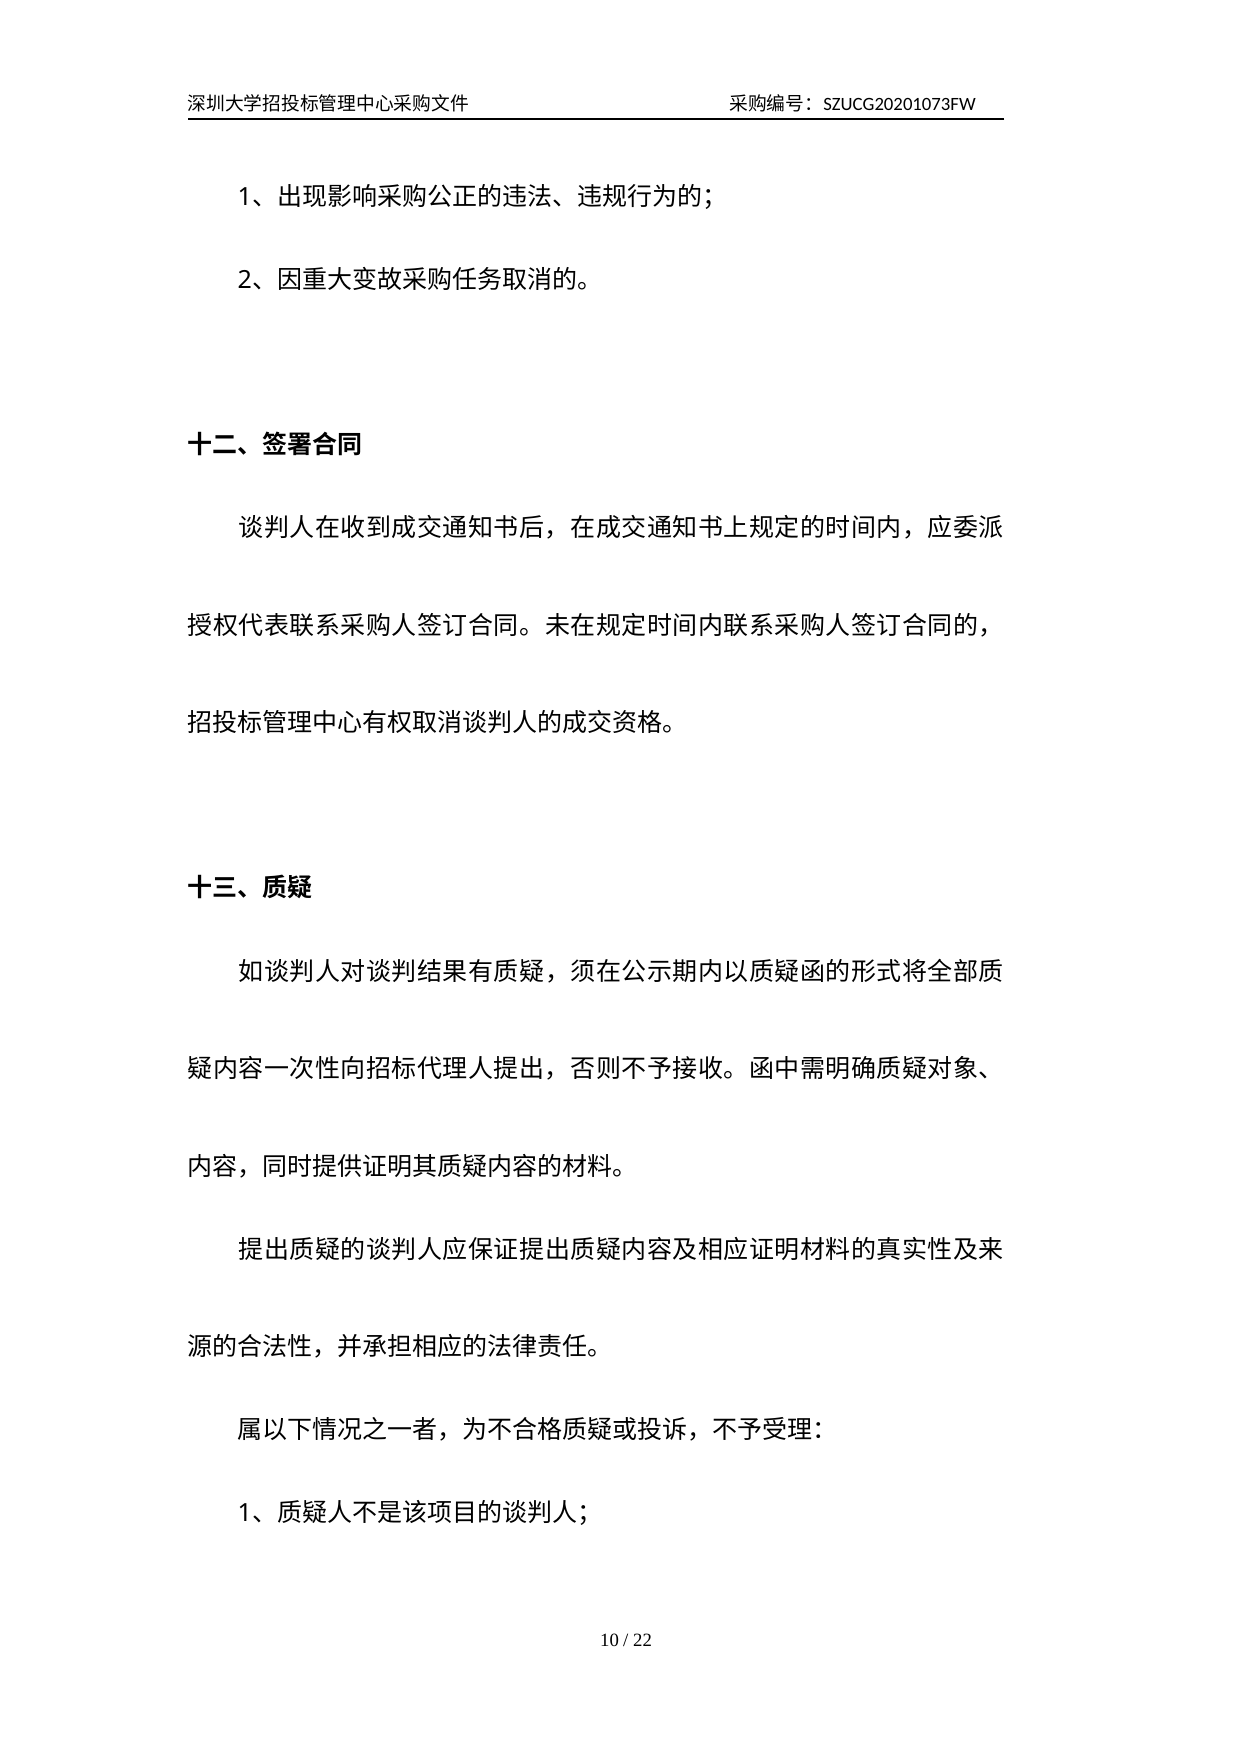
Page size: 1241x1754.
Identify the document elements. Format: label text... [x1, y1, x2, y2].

text 提出质疑的谈判人应保证提出质疑内容及相应证明材料的真实性及来源的合法性，并承担相应的法律责任。 [187, 1215, 1004, 1377]
text 1、出现影响采购公正的违法、违规行为的； [187, 162, 1004, 227]
text 属以下情况之一者，为不合格质疑或投诉，不予受理： [187, 1395, 1004, 1460]
text 十三、质疑 [187, 853, 1004, 918]
text 2、因重大变故采购任务取消的。 [187, 245, 1004, 310]
text 十二、签署合同 [187, 410, 1004, 475]
text 如谈判人对谈判结果有质疑，须在公示期内以质疑函的形式将全部质疑内容一次性向招标代理人提出，否则不予接收。函中需明确质疑对象、内容，同时提供证明其质疑内容的材料。 [187, 937, 1004, 1197]
text 谈判人在收到成交通知书后，在成交通知书上规定的时间内，应委派授权代表联系采购人签订合同。未在规定时间内联系采购人签订合同的，招投标管理中心有权取消谈判人的成交资格。 [187, 493, 1004, 753]
text 1、质疑人不是该项目的谈判人； [187, 1478, 1004, 1543]
